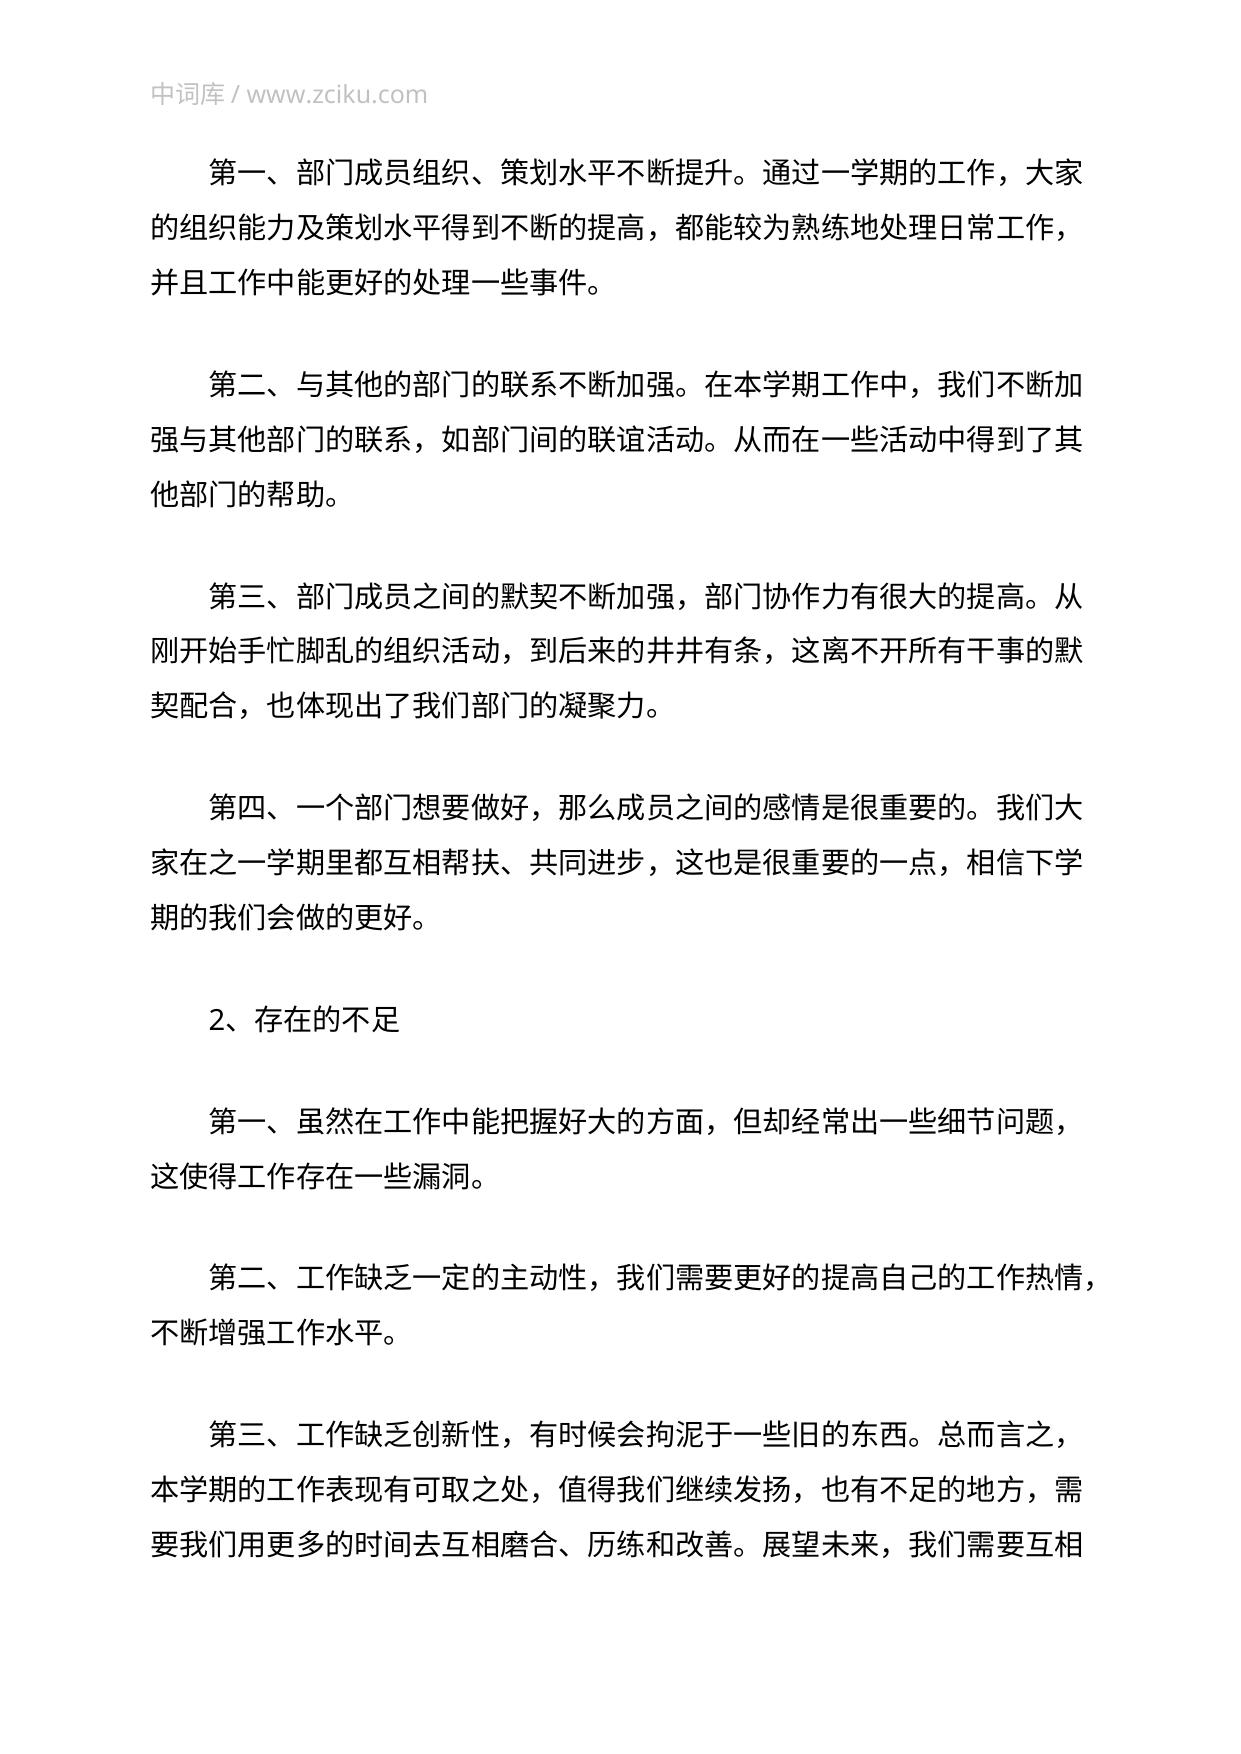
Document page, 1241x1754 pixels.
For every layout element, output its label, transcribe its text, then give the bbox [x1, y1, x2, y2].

text 第三、部门成员之间的默契不断加强，部门协作力有很大的提高。从刚开始手忙脚乱的组织活动，到后来的井井有条，这离不开所有干事的默契配合，也体现出了我们部门的凝聚力。 [150, 573, 1090, 725]
text 第二、工作缺乏一定的主动性，我们需要更好的提高自己的工作热情，不断增强工作水平。 [150, 1255, 1090, 1352]
text 第二、与其他的部门的联系不断加强。在本学期工作中，我们不断加强与其他部门的联系，如部门间的联谊活动。从而在一些活动中得到了其他部门的帮助。 [150, 362, 1090, 514]
text 2、存在的不足 [150, 996, 1090, 1039]
text 第四、一个部门想要做好，那么成员之间的感情是很重要的。我们大家在之一学期里都互相帮扶、共同进步，这也是很重要的一点，相信下学期的我们会做的更好。 [150, 785, 1090, 937]
text 第一、部门成员组织、策划水平不断提升。通过一学期的工作，大家的组织能力及策划水平得到不断的提高，都能较为熟练地处理日常工作，并且工作中能更好的处理一些事件。 [150, 150, 1090, 302]
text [150, 1412, 1090, 1564]
text 第一、虽然在工作中能把握好大的方面，但却经常出一些细节问题，这使得工作存在一些漏洞。 [150, 1098, 1090, 1195]
